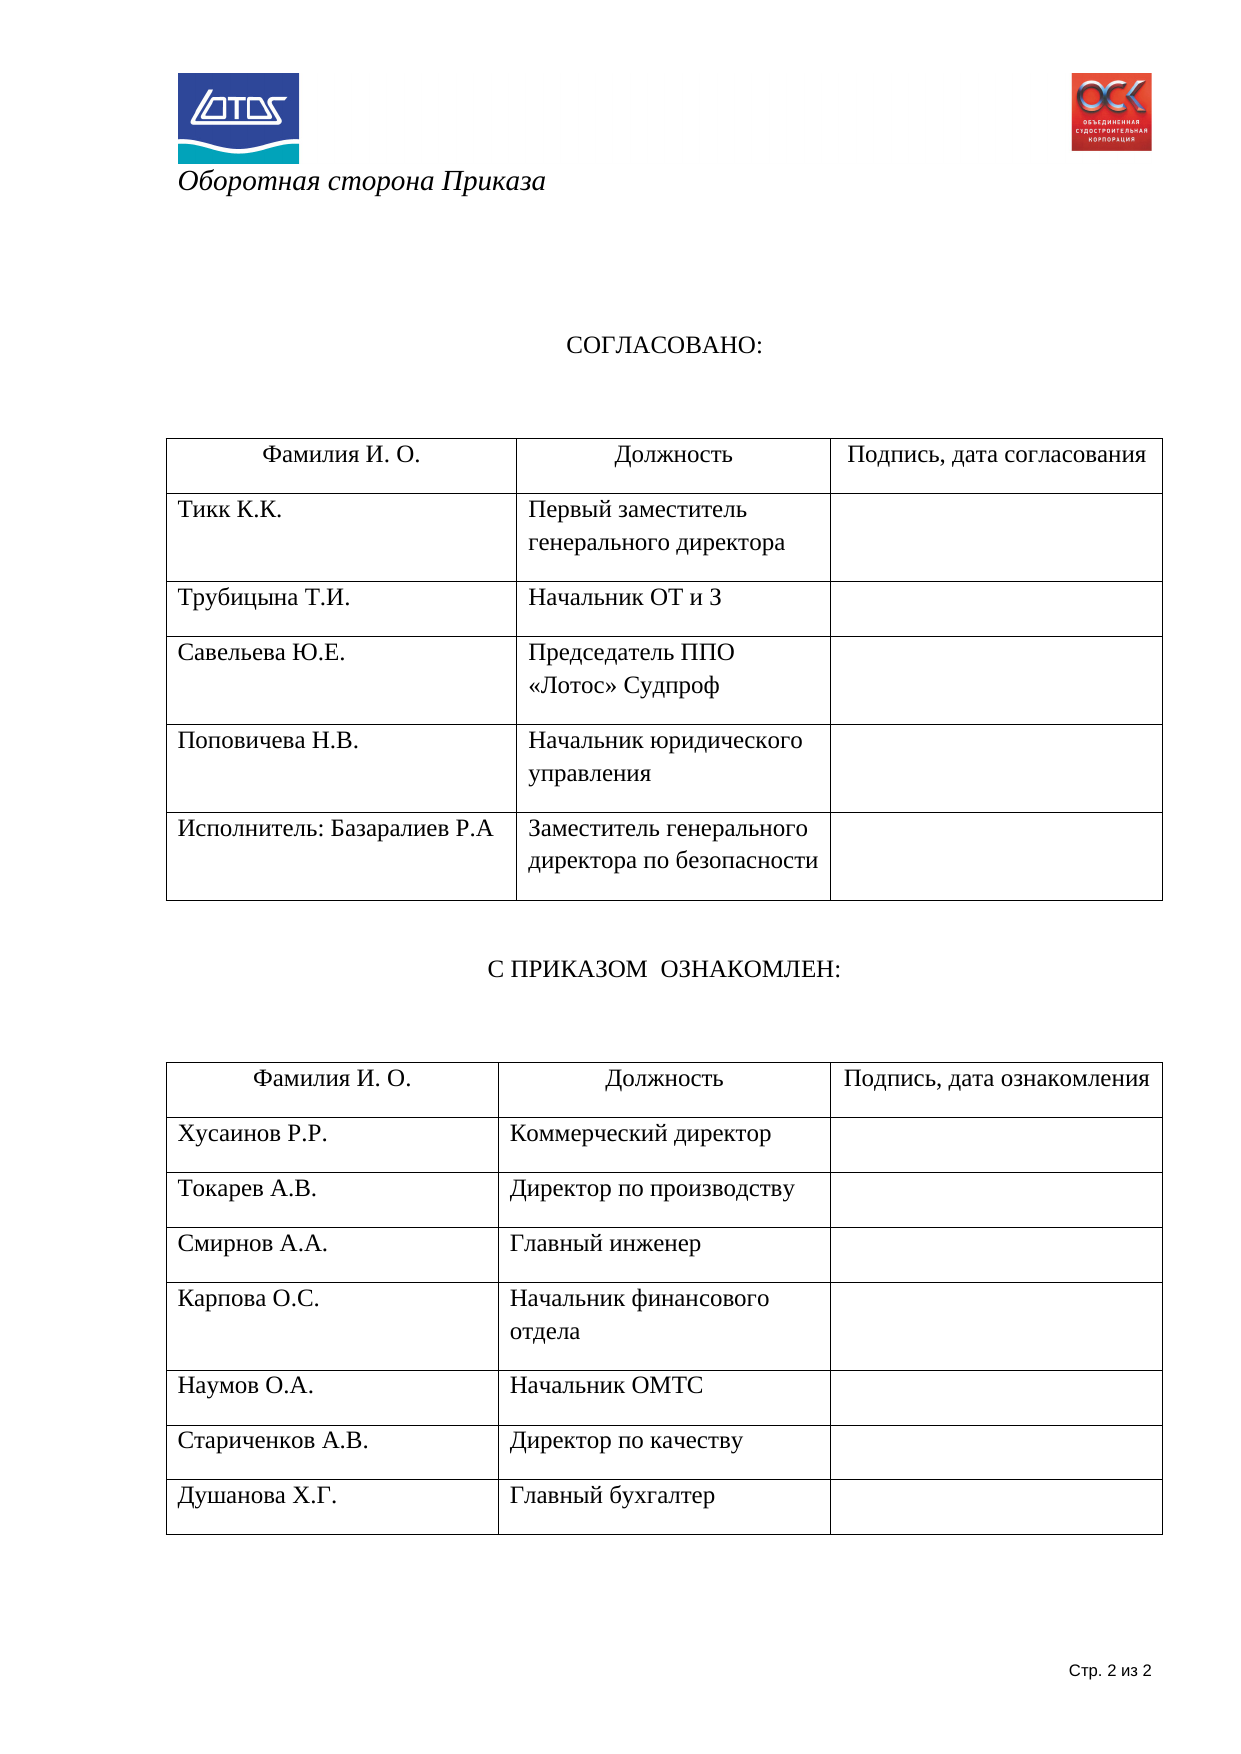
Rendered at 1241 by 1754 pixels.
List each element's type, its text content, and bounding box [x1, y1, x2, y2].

table_cell [831, 1371, 1162, 1424]
table_cell [831, 582, 1162, 636]
table_cell Карпова О.С. [167, 1283, 498, 1369]
table_cell [831, 1283, 1162, 1369]
table_cell [831, 494, 1162, 581]
table_cell Главный бухгалтер [499, 1480, 830, 1534]
table_cell Начальник ОТ и З [517, 582, 830, 636]
table_cell [831, 1426, 1162, 1479]
table_cell Директор по качеству [499, 1426, 830, 1479]
table_header Фамилия И. О. [167, 439, 516, 493]
table_cell Начальник ОМТС [499, 1371, 830, 1424]
table_cell [831, 637, 1162, 724]
table_header Подпись, дата согласования [831, 439, 1162, 493]
table_cell [831, 1228, 1162, 1282]
table_cell Заместитель генерального директора по безопасности [517, 813, 830, 899]
picture [178, 73, 1152, 164]
table_cell [831, 1480, 1162, 1534]
table_cell [831, 725, 1162, 812]
table_cell Исполнитель: Базаралиев Р.А [167, 813, 516, 899]
table_cell Савельева Ю.Е. [167, 637, 516, 724]
table_cell [831, 813, 1162, 899]
table_cell Тикк К.К. [167, 494, 516, 581]
table_cell Первый заместитель генерального директора [517, 494, 830, 581]
table_cell Главный инженер [499, 1228, 830, 1282]
table_header Подпись, дата ознакомления [831, 1063, 1162, 1117]
table_cell Трубицына Т.И. [167, 582, 516, 636]
text Оборотная сторона Приказа [177, 163, 1152, 197]
table_cell Хусаинов Р.Р. [167, 1118, 498, 1172]
text С ПРИКАЗОМ ОЗНАКОМЛЕН: [177, 954, 1152, 983]
table_cell Коммерческий директор [499, 1118, 830, 1172]
table_cell Стариченков А.В. [167, 1426, 498, 1479]
table_cell [831, 1118, 1162, 1172]
table_cell Смирнов А.А. [167, 1228, 498, 1282]
table_cell Душанова Х.Г. [167, 1480, 498, 1534]
table_cell [831, 1173, 1162, 1227]
text СОГЛАСОВАНО: [177, 330, 1152, 359]
table_header Должность [499, 1063, 830, 1117]
table_header Должность [517, 439, 830, 493]
table_header Фамилия И. О. [167, 1063, 498, 1117]
table_cell Поповичева Н.В. [167, 725, 516, 812]
table_cell Начальник юридического управления [517, 725, 830, 812]
table_cell Директор по производству [499, 1173, 830, 1227]
table_cell Начальник финансового отдела [499, 1283, 830, 1369]
table_cell Токарев А.В. [167, 1173, 498, 1227]
table_cell Наумов О.А. [167, 1371, 498, 1424]
table_cell Председатель ППО «Лотос» Судпроф [517, 637, 830, 724]
